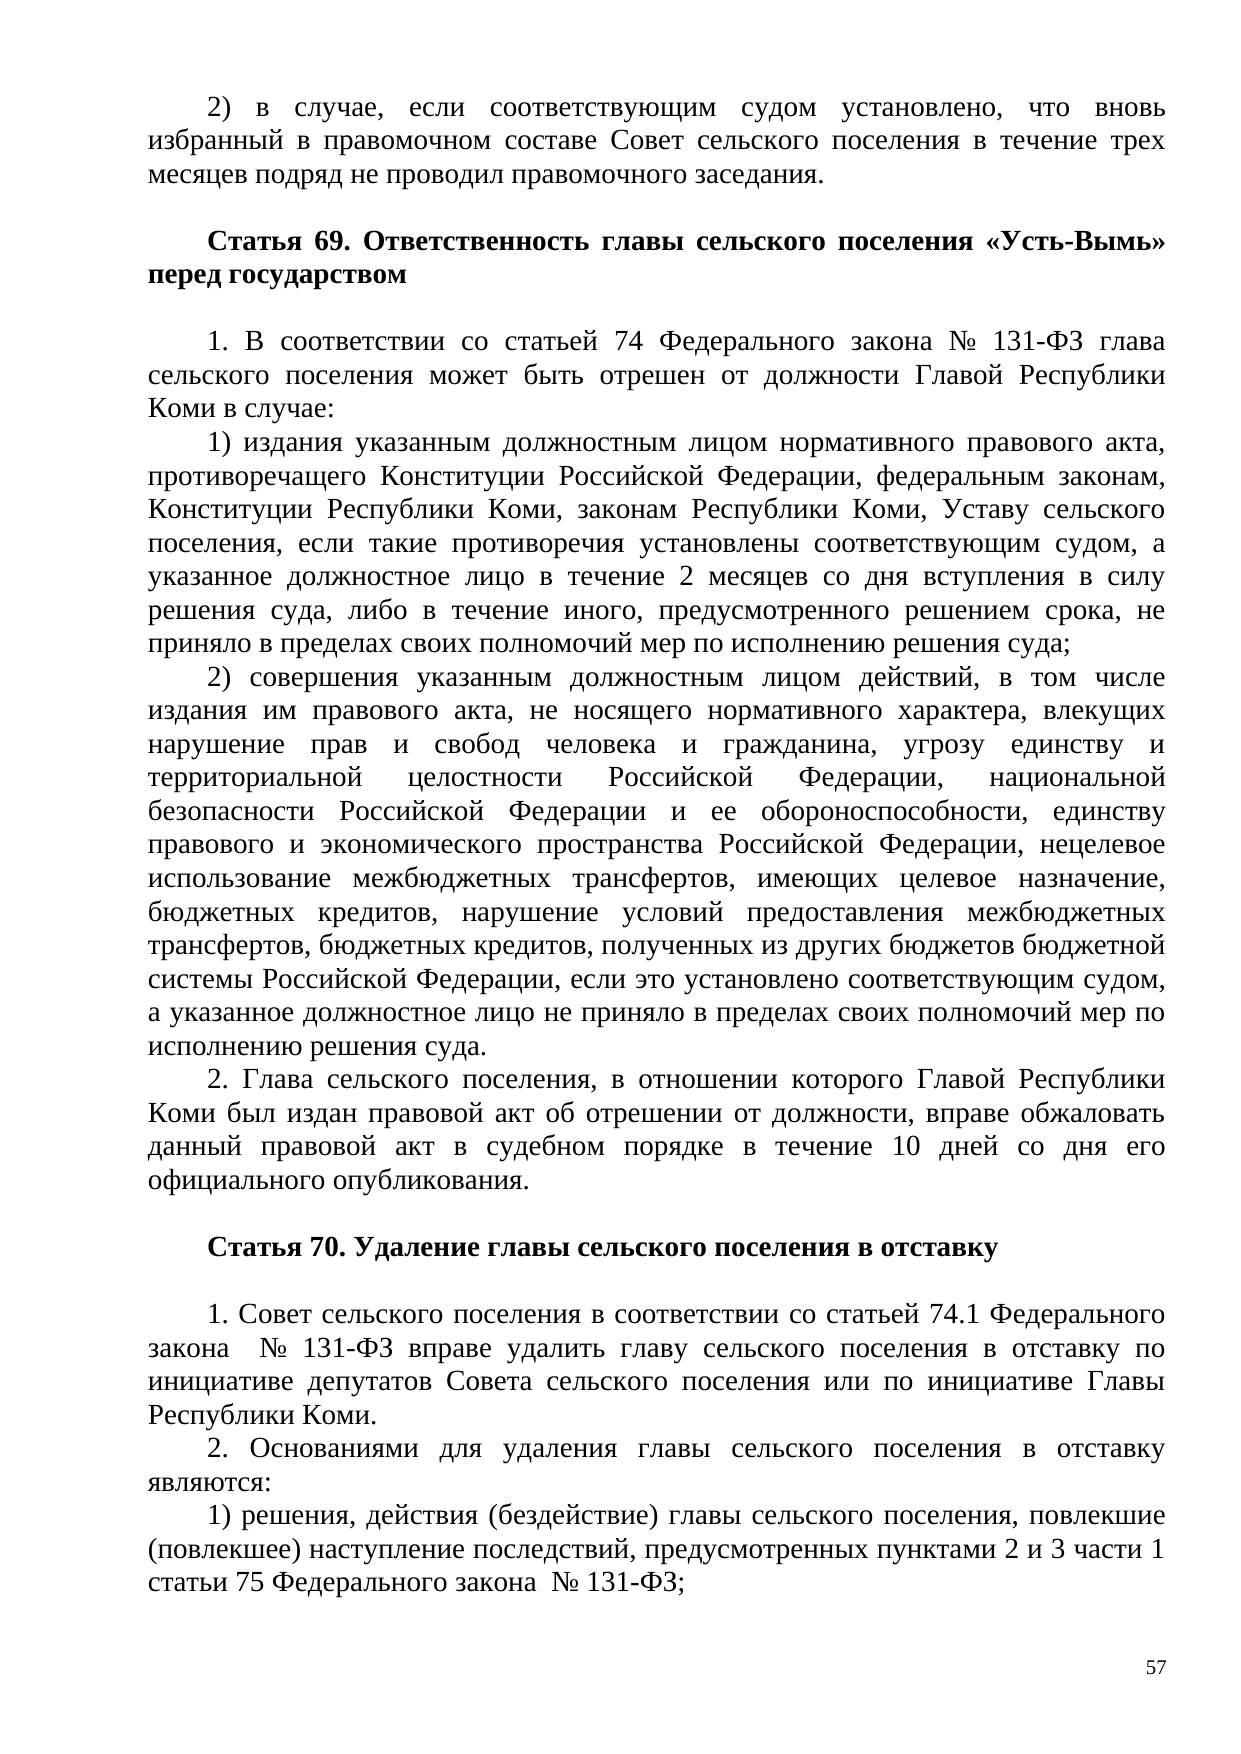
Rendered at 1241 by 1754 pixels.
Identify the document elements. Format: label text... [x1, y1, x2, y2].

text 2. Глава сельского поселения, в отношении которого Главой Республики Коми был издан правовой акт об отрешении от должности, вправе обжаловать данный правовой акт в судебном порядке в течение 10 дней со дня его официального опубликования. [148, 1061, 1166, 1196]
text 2. Основаниями для удаления главы сельского поселения в отставку являются: [148, 1430, 1166, 1497]
text 1) решения, действия (бездействие) главы сельского поселения, повлекшие (повлекшее) наступление последствий, предусмотренных пунктами 2 и 3 части 1 статьи 75 Федерального закона № 131-ФЗ; [148, 1497, 1166, 1598]
text 1) издания указанным должностным лицом нормативного правового акта, противоречащего Конституции Российской Федерации, федеральным законам, Конституции Республики Коми, законам Республики Коми, Уставу сельского поселения, если такие противоречия установлены соответствующим судом, а указанное должностное лицо в течение 2 месяцев со дня вступления в силу решения суда, либо в течение иного, предусмотренного решением срока, не приняло в пределах своих полномочий мер по исполнению решения суда; [148, 424, 1166, 659]
text 2) совершения указанным должностным лицом действий, в том числе издания им правового акта, не носящего нормативного характера, влекущих нарушение прав и свобод человека и гражданина, угрозу единству и территориальной целостности Российской Федерации, национальной безопасности Российской Федерации и ее обороноспособности, единству правового и экономического пространства Российской Федерации, нецелевое использование межбюджетных трансфертов, имеющих целевое назначение, бюджетных кредитов, нарушение условий предоставления межбюджетных трансфертов, бюджетных кредитов, полученных из других бюджетов бюджетной системы Российской Федерации, если это установлено соответствующим судом, а указанное должностное лицо не приняло в пределах своих полномочий мер по исполнению решения суда. [148, 659, 1166, 1061]
text 1. В соответствии со статьей 74 Федерального закона № 131-ФЗ глава сельского поселения может быть отрешен от должности Главой Республики Коми в случае: [148, 323, 1166, 424]
text 1. Совет сельского поселения в соответствии со статьей 74.1 Федерального закона № 131-ФЗ вправе удалить главу сельского поселения в отставку по инициативе депутатов Совета сельского поселения или по инициативе Главы Республики Коми. [148, 1296, 1166, 1430]
text 2) в случае, если соответствующим судом установлено, что вновь избранный в правомочном составе Совет сельского поселения в течение трех месяцев подряд не проводил правомочного заседания. [148, 89, 1166, 189]
text Статья 70. Удаление главы сельского поселения в отставку [148, 1229, 1166, 1263]
text Статья 69. Ответственность главы сельского поселения «Усть-Вымь» перед государством [148, 223, 1166, 290]
